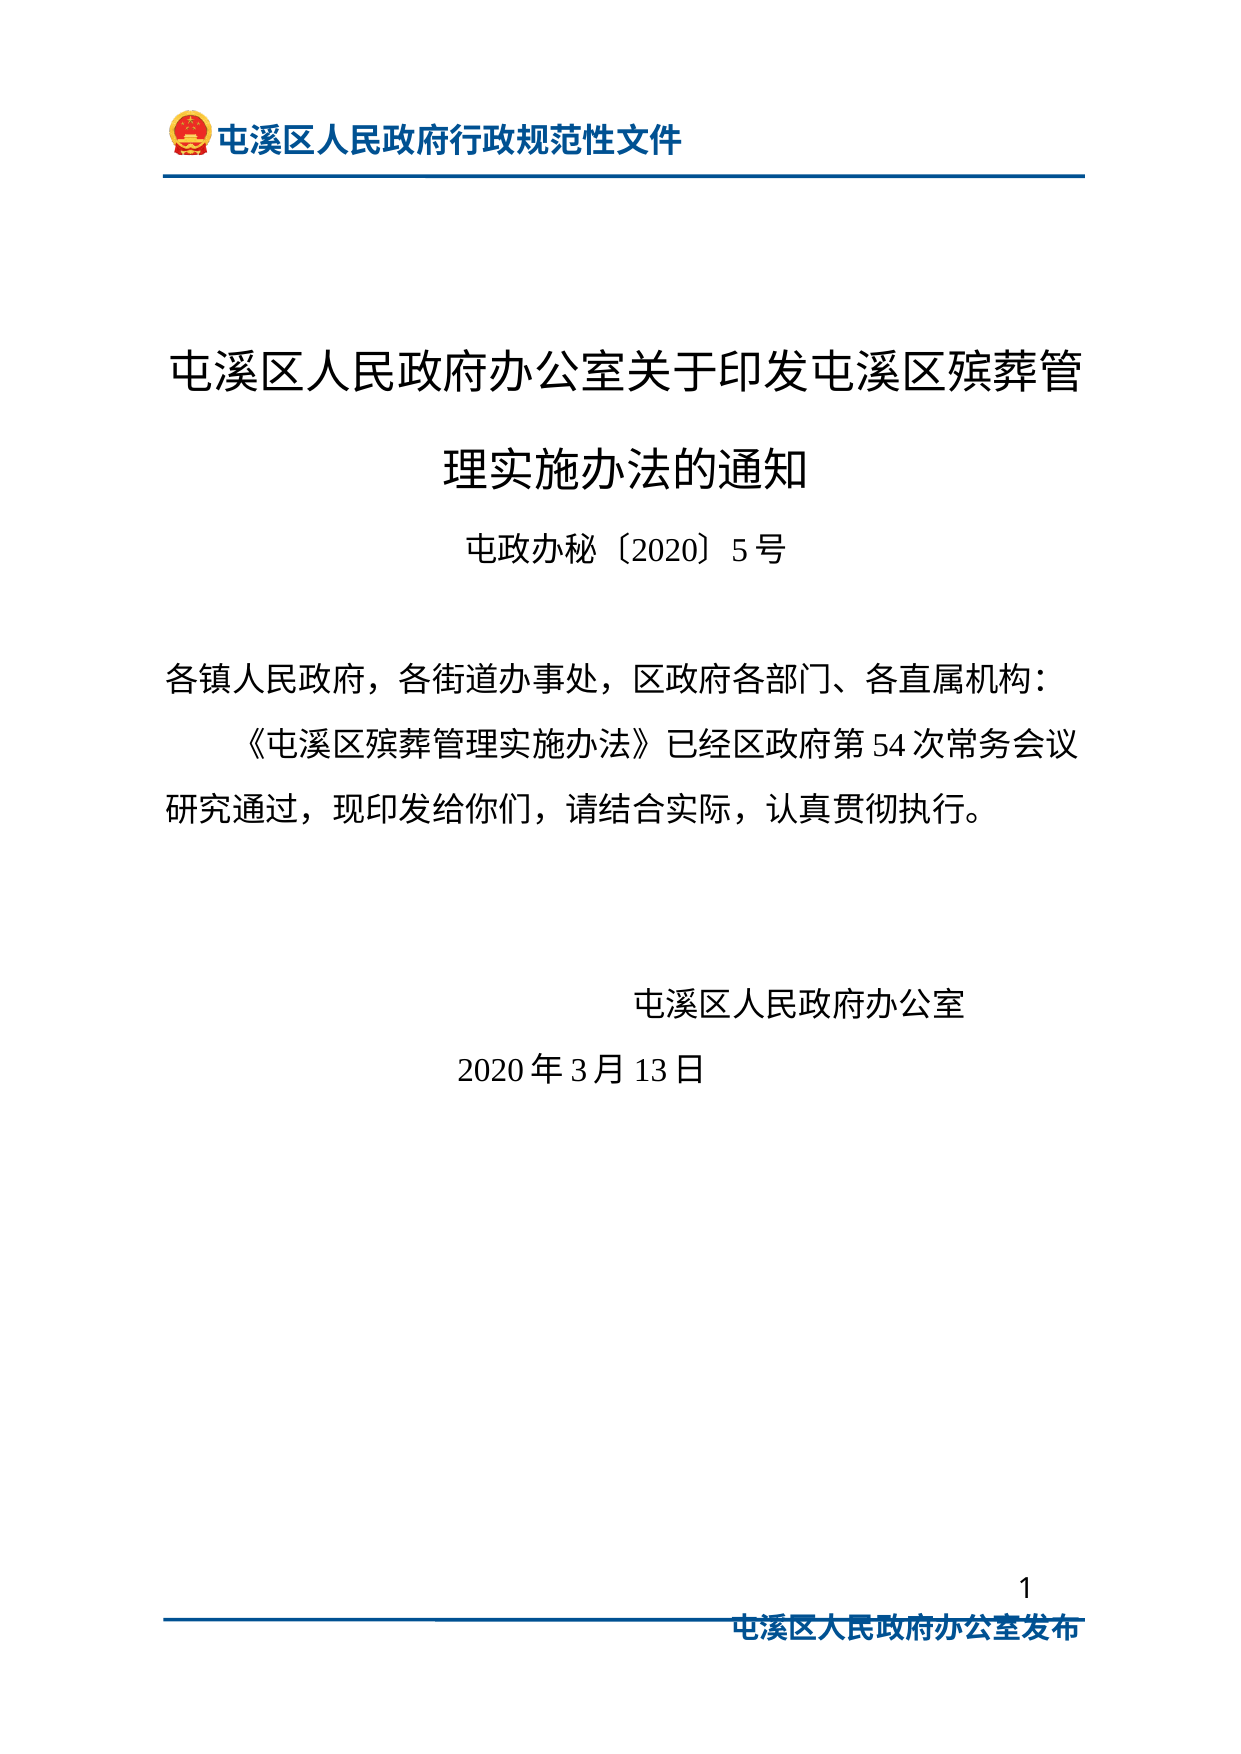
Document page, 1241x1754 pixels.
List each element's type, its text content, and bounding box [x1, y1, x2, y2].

text 《屯溪区殡葬管理实施办法》已经区政府第54次常务会议研究通过，现印发给你们，请结合实际，认真贯彻执行。 [165, 710, 1087, 840]
text 2020年3月13日 [165, 1035, 1087, 1100]
picture [165, 108, 216, 159]
text 各镇人民政府，各街道办事处，区政府各部门、各直属机构： [165, 645, 1087, 710]
text 屯溪区人民政府办公室关于印发屯溪区殡葬管理实施办法的通知 [165, 320, 1087, 515]
text 屯溪区人民政府办公室 [165, 970, 1087, 1035]
text 屯政办秘〔2020〕5号 [165, 515, 1087, 580]
